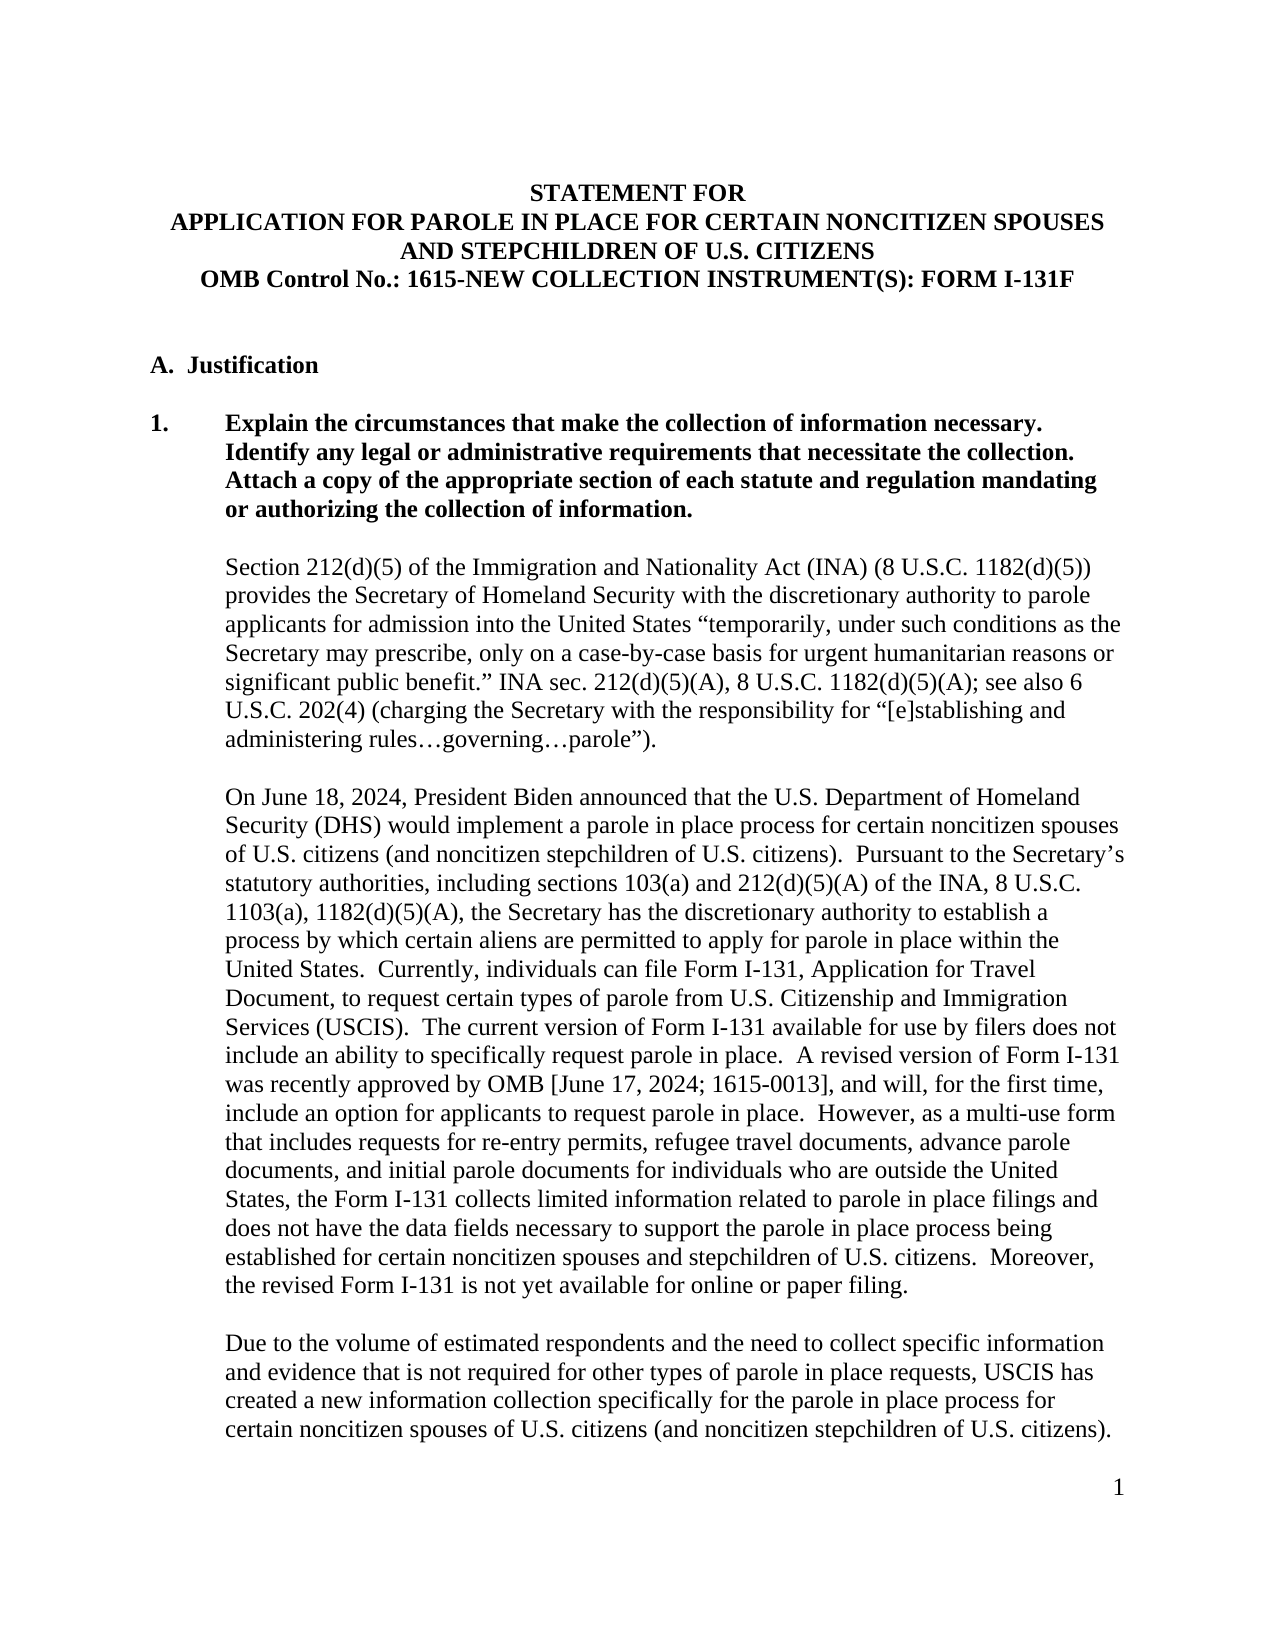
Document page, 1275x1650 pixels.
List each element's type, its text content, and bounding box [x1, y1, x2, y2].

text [225, 1328, 1125, 1443]
text 1. Explain the circumstances that make the collection of information necessary. Identify any legal or administrative requirements that necessitate the collection. Attach a copy of the appropriate section of each statute and regulation mandating or authorizing the collection of information. [150, 408, 1125, 523]
text OMB Control No.: 1615-NEW COLLECTION INSTRUMENT(S): FORM I-131F [150, 264, 1125, 293]
text STATEMENT FOR [150, 178, 1125, 207]
text Application for Parole in Place for Certain Noncitizen Spouses and Stepchildren of U.S. Citizens [150, 207, 1125, 264]
text On June 18, 2024, President Biden announced that the U.S. Department of Homeland Security (DHS) would implement a parole in place process for certain noncitizen spouses of U.S. citizens (and noncitizen stepchildren of U.S. citizens). Pursuant to the Secretary’s statutory authorities, including sections 103(a) and 212(d)(5)(A) of the INA, 8 U.S.C. 1103(a), 1182(d)(5)(A), the Secretary has the discretionary authority to establish a process by which certain aliens are permitted to apply for parole in place within the United States. Currently, individuals can file Form I-131, Application for Travel Document, to request certain types of parole from U.S. Citizenship and Immigration Services (USCIS). The current version of Form I-131 available for use by filers does not include an ability to specifically request parole in place. A revised version of Form I-131 was recently approved by OMB [June 17, 2024; 1615-0013], and will, for the first time, include an option for applicants to request parole in place. However, as a multi-use form that includes requests for re-entry permits, refugee travel documents, advance parole documents, and initial parole documents for individuals who are outside the United States, the Form I-131 collects limited information related to parole in place filings and does not have the data fields necessary to support the parole in place process being established for certain noncitizen spouses and stepchildren of U.S. citizens. Moreover, the revised Form I-131 is not yet available for online or paper filing. [225, 782, 1125, 1299]
text A. Justification [150, 350, 1125, 379]
text Section 212(d)(5) of the Immigration and Nationality Act (INA) (8 U.S.C. 1182(d)(5)) provides the Secretary of Homeland Security with the discretionary authority to parole applicants for admission into the United States “temporarily, under such conditions as the Secretary may prescribe, only on a case-by-case basis for urgent humanitarian reasons or significant public benefit.” INA sec. 212(d)(5)(A), 8 U.S.C. 1182(d)(5)(A); see also 6 U.S.C. 202(4) (charging the Secretary with the responsibility for “[e]stablishing and administering rules…governing…parole”). [225, 552, 1125, 753]
